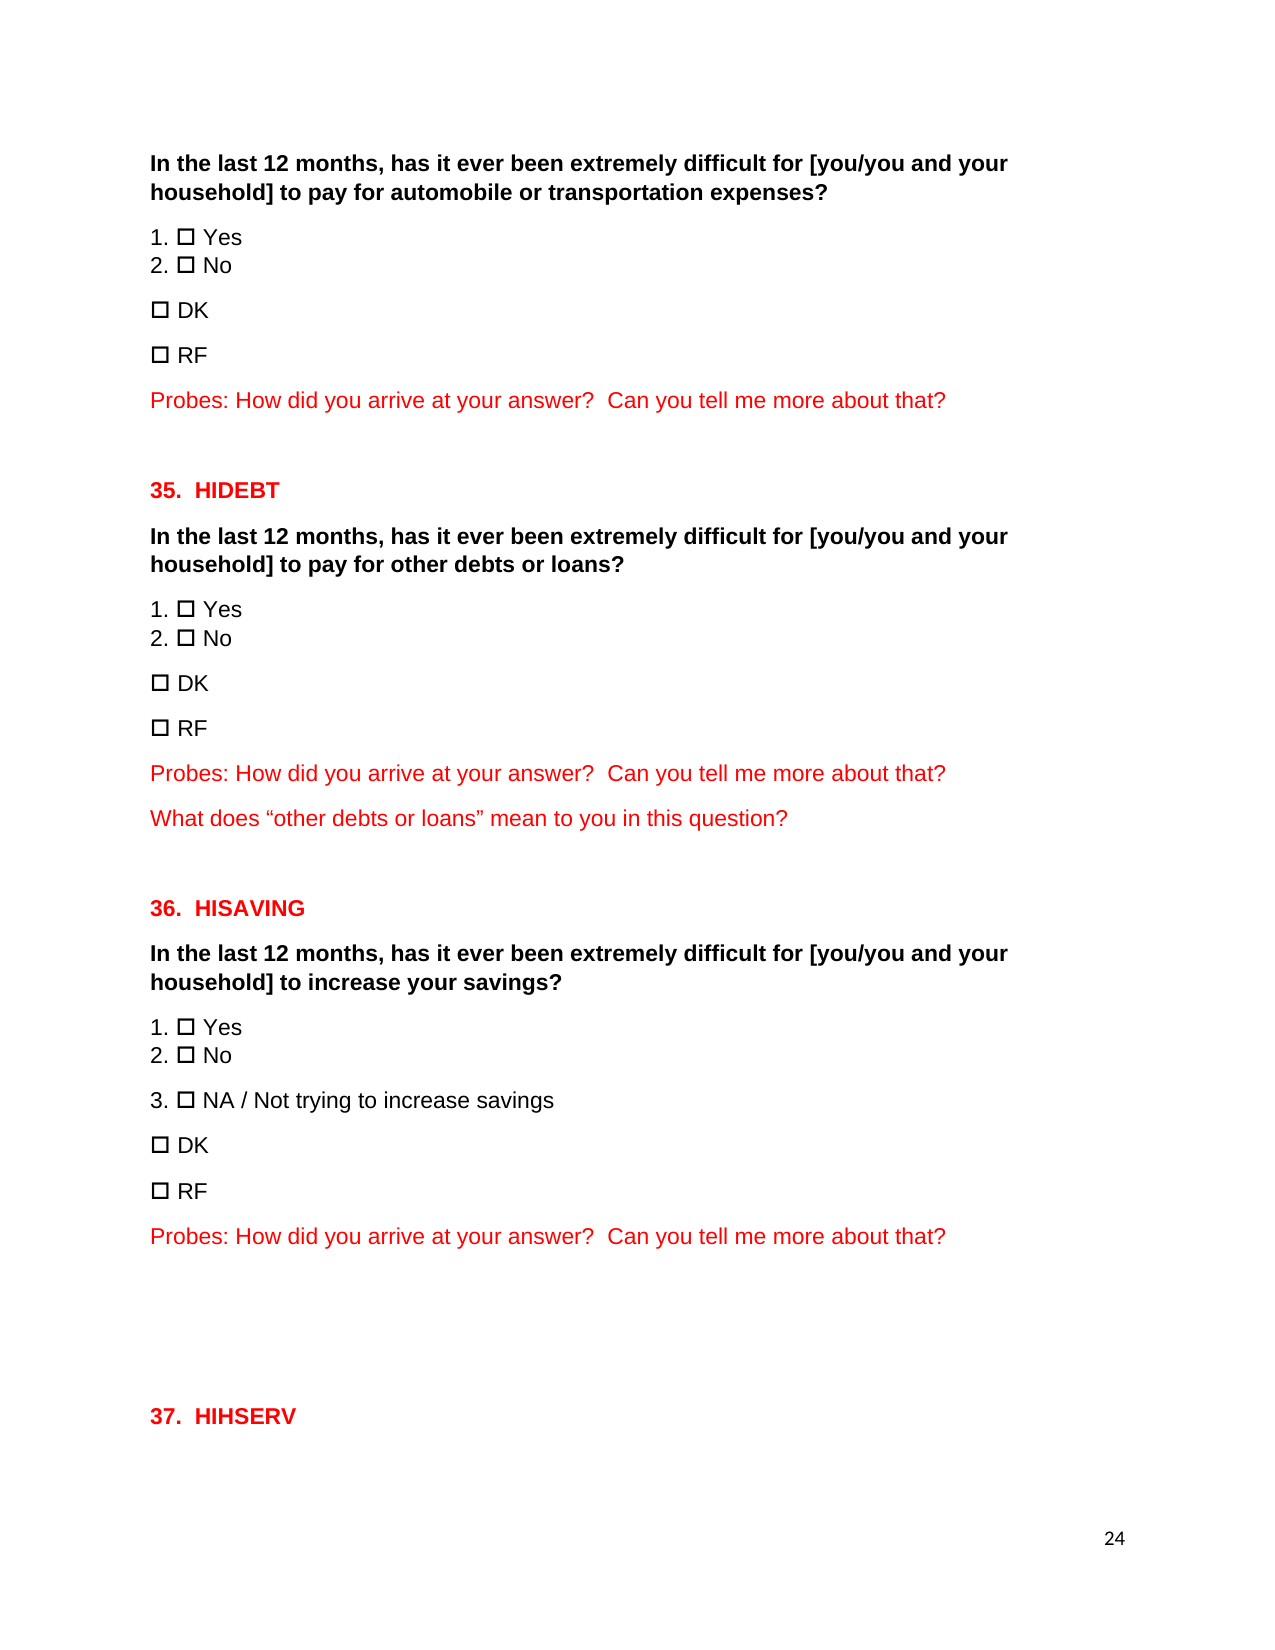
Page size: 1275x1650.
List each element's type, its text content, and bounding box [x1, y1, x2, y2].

text RF [150, 715, 1125, 741]
text 1. Yes 2. No [150, 223, 1125, 278]
text 1. Yes 2. No [150, 596, 1125, 651]
text In the last 12 months, has it ever been extremely difficult for [you/you and your household] to pay for other debts or loans? [150, 523, 1125, 577]
text 37. HIHSERV [150, 1403, 1125, 1429]
text 36. HISAVING [150, 895, 1125, 922]
text DK [150, 297, 1125, 323]
text DK [150, 1132, 1125, 1159]
text 35. HIDEBT [150, 477, 1125, 504]
text In the last 12 months, has it ever been extremely difficult for [you/you and your household] to increase your savings? [150, 940, 1125, 995]
text In the last 12 months, has it ever been extremely difficult for [you/you and your household] to pay for automobile or transportation expenses? [150, 150, 1125, 205]
text 1. Yes 2. No [150, 1014, 1125, 1069]
text DK [150, 670, 1125, 696]
text RF [150, 342, 1125, 368]
text Probes: How did you arrive at your answer? Can you tell me more about that? [150, 387, 1125, 414]
text Probes: How did you arrive at your answer? Can you tell me more about that? [150, 760, 1125, 786]
text What does “other debts or loans” mean to you in this question? [150, 805, 1125, 831]
text RF [150, 1178, 1125, 1204]
text 3. NA / Not trying to increase savings [150, 1087, 1125, 1114]
text Probes: How did you arrive at your answer? Can you tell me more about that? [150, 1223, 1125, 1249]
